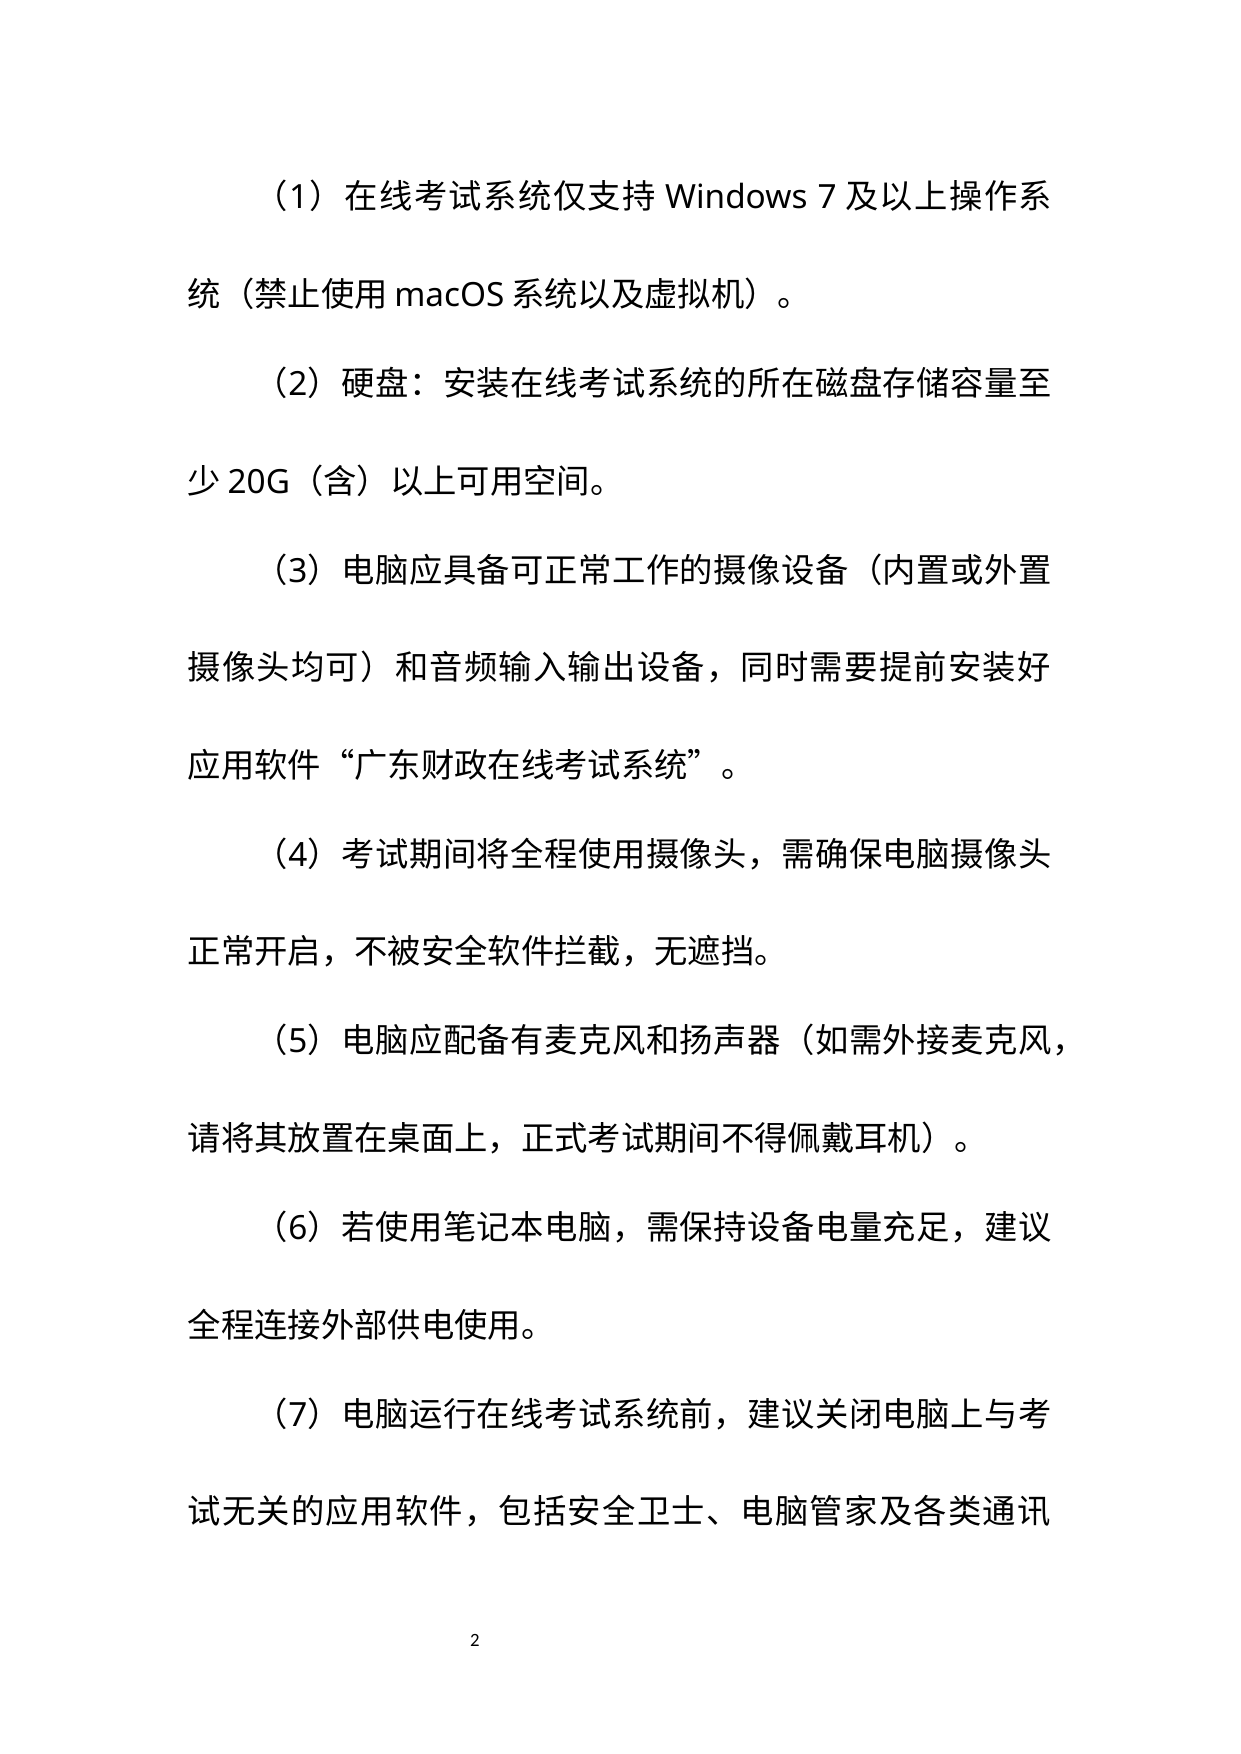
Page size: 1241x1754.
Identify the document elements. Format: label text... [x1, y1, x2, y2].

text （5）电脑应配备有麦克风和扬声器（如需外接麦克风，请将其放置在桌面上，正式考试期间不得佩戴耳机）。 [187, 1006, 1053, 1168]
text （1）在线考试系统仅支持Windows 7及以上操作系统（禁止使用macOS系统以及虚拟机）。 [187, 162, 1053, 324]
text （6）若使用笔记本电脑，需保持设备电量充足，建议全程连接外部供电使用。 [187, 1192, 1053, 1355]
text （3）电脑应具备可正常工作的摄像设备（内置或外置摄像头均可）和音频输入输出设备，同时需要提前安装好应用软件“广东财政在线考试系统”。 [187, 535, 1053, 795]
text （2）硬盘：安装在线考试系统的所在磁盘存储容量至少20G（含）以上可用空间。 [187, 349, 1053, 511]
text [187, 1379, 1053, 1542]
text （4）考试期间将全程使用摄像头，需确保电脑摄像头正常开启，不被安全软件拦截，无遮挡。 [187, 819, 1053, 982]
